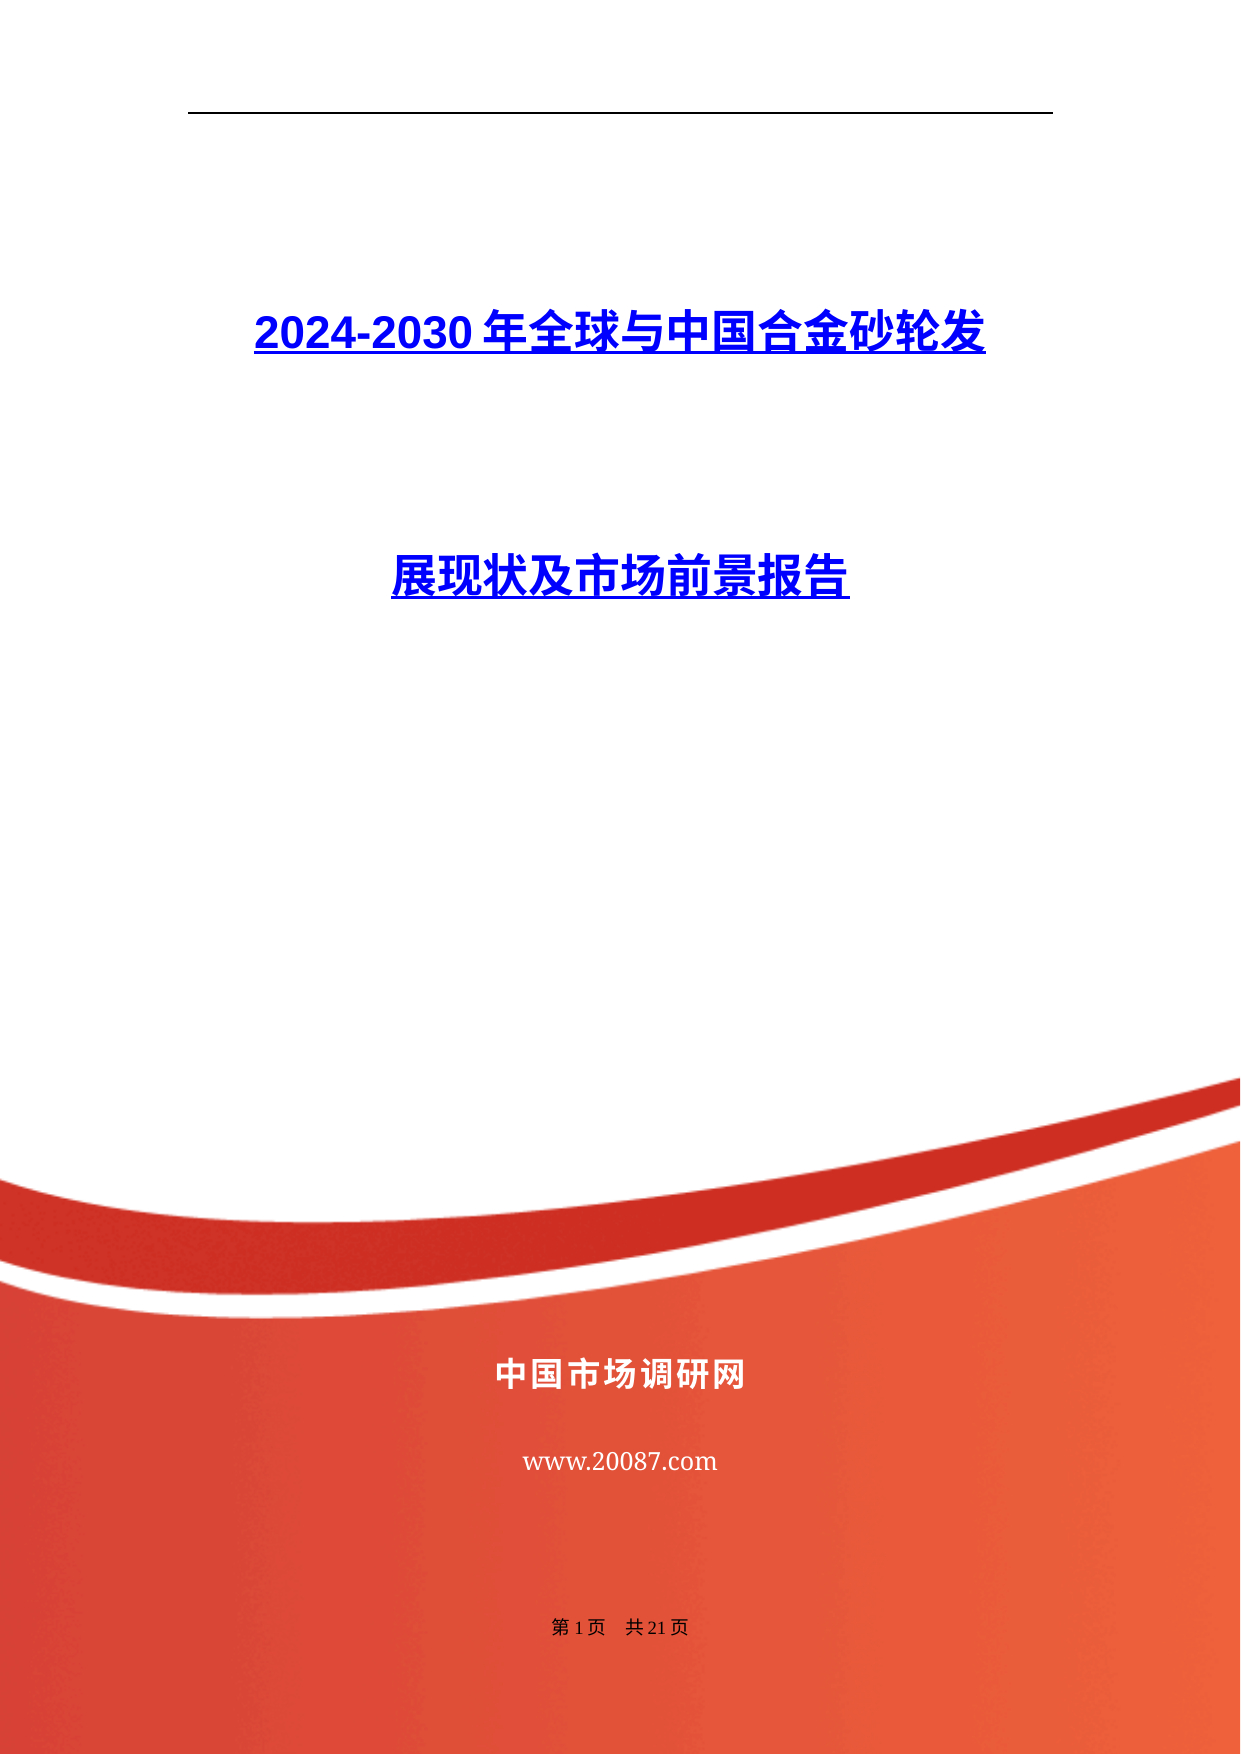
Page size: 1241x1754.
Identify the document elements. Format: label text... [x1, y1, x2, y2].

text www.20087.com [187, 1428, 1053, 1493]
subtitle 中国市场调研网 [187, 1339, 1053, 1404]
picture [0, 1006, 1241, 1754]
table_header 2024-2030年全球与中国合金砂轮发展现状及市场前景报告 [188, 207, 1053, 773]
